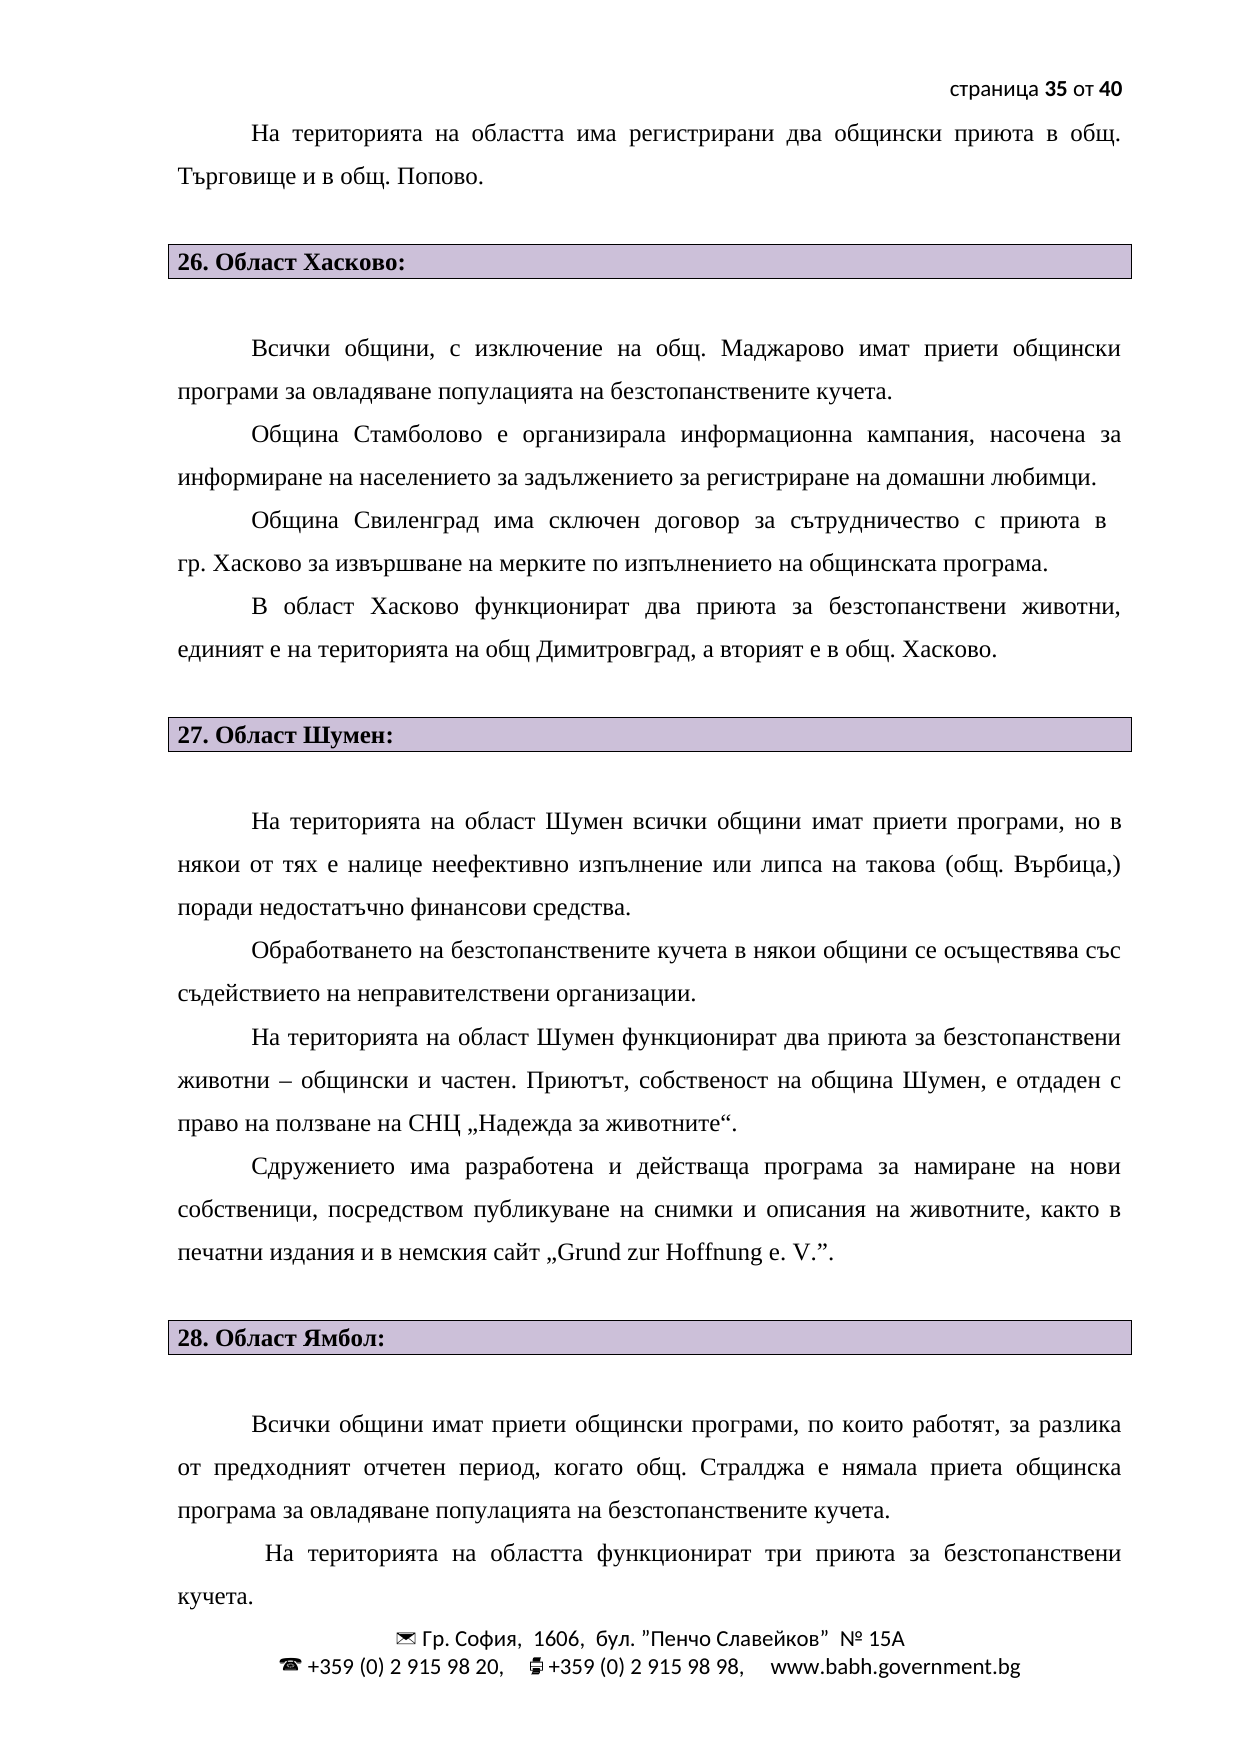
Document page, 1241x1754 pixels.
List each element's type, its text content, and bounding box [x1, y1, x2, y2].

text 26. Област Хасково: [169, 245, 1131, 278]
text Община Стамболово е организирала информационна кампания, насочена за информиране на населението за задължението за регистриране на домашни любимци. [177, 419, 1122, 491]
text Всички общини, с изключение на общ. Маджарово имат приети общински програми за овладяване популацията на безстопанствените кучета. [177, 333, 1122, 404]
text Община Свиленград има сключен договор за сътрудничество с приюта в гр. Хасково за извършване на мерките по изпълнението на общинската програма. [177, 505, 1122, 577]
text На територията на област Шумен всички общини имат приети програми, но в някои от тях е налице неефективно изпълнение или липса на такова (общ. Върбица,) поради недостатъчно финансови средства. [177, 806, 1122, 921]
text На територията на област Шумен функционират два приюта за безстопанствени животни – общински и частен. Приютът, собственост на община Шумен, е отдаден с право на ползване на СНЦ „Надежда за животните“. [177, 1022, 1122, 1137]
text Всички общини имат приети общински програми, по които работят, за разлика от предходният отчетен период, когато общ. Стралджа е нямала приета общинска програма за овладяване популацията на безстопанствените кучета. [177, 1409, 1122, 1524]
text 28. Област Ямбол: [169, 1321, 1131, 1354]
text В област Хасково функционират два приюта за безстопанствени животни, единият е на територията на общ Димитровград, а вторият е в общ. Хасково. [177, 591, 1122, 663]
text На територията на областта има регистрирани два общински приюта в общ. Търговище и в общ. Попово. [177, 118, 1122, 190]
text Обработването на безстопанствените кучета в някои общини се осъществява със съдействието на неправителствени организации. [177, 935, 1122, 1007]
text На територията на областта функционират три приюта за безстопанствени кучета. [177, 1538, 1122, 1610]
text Сдружението има разработена и действаща програма за намиране на нови собственици, посредством публикуване на снимки и описания на животните, както в печатни издания и в немския сайт „Grund zur Hoffnung e. V.”. [177, 1151, 1122, 1266]
text 27. Област Шумен: [169, 718, 1131, 751]
